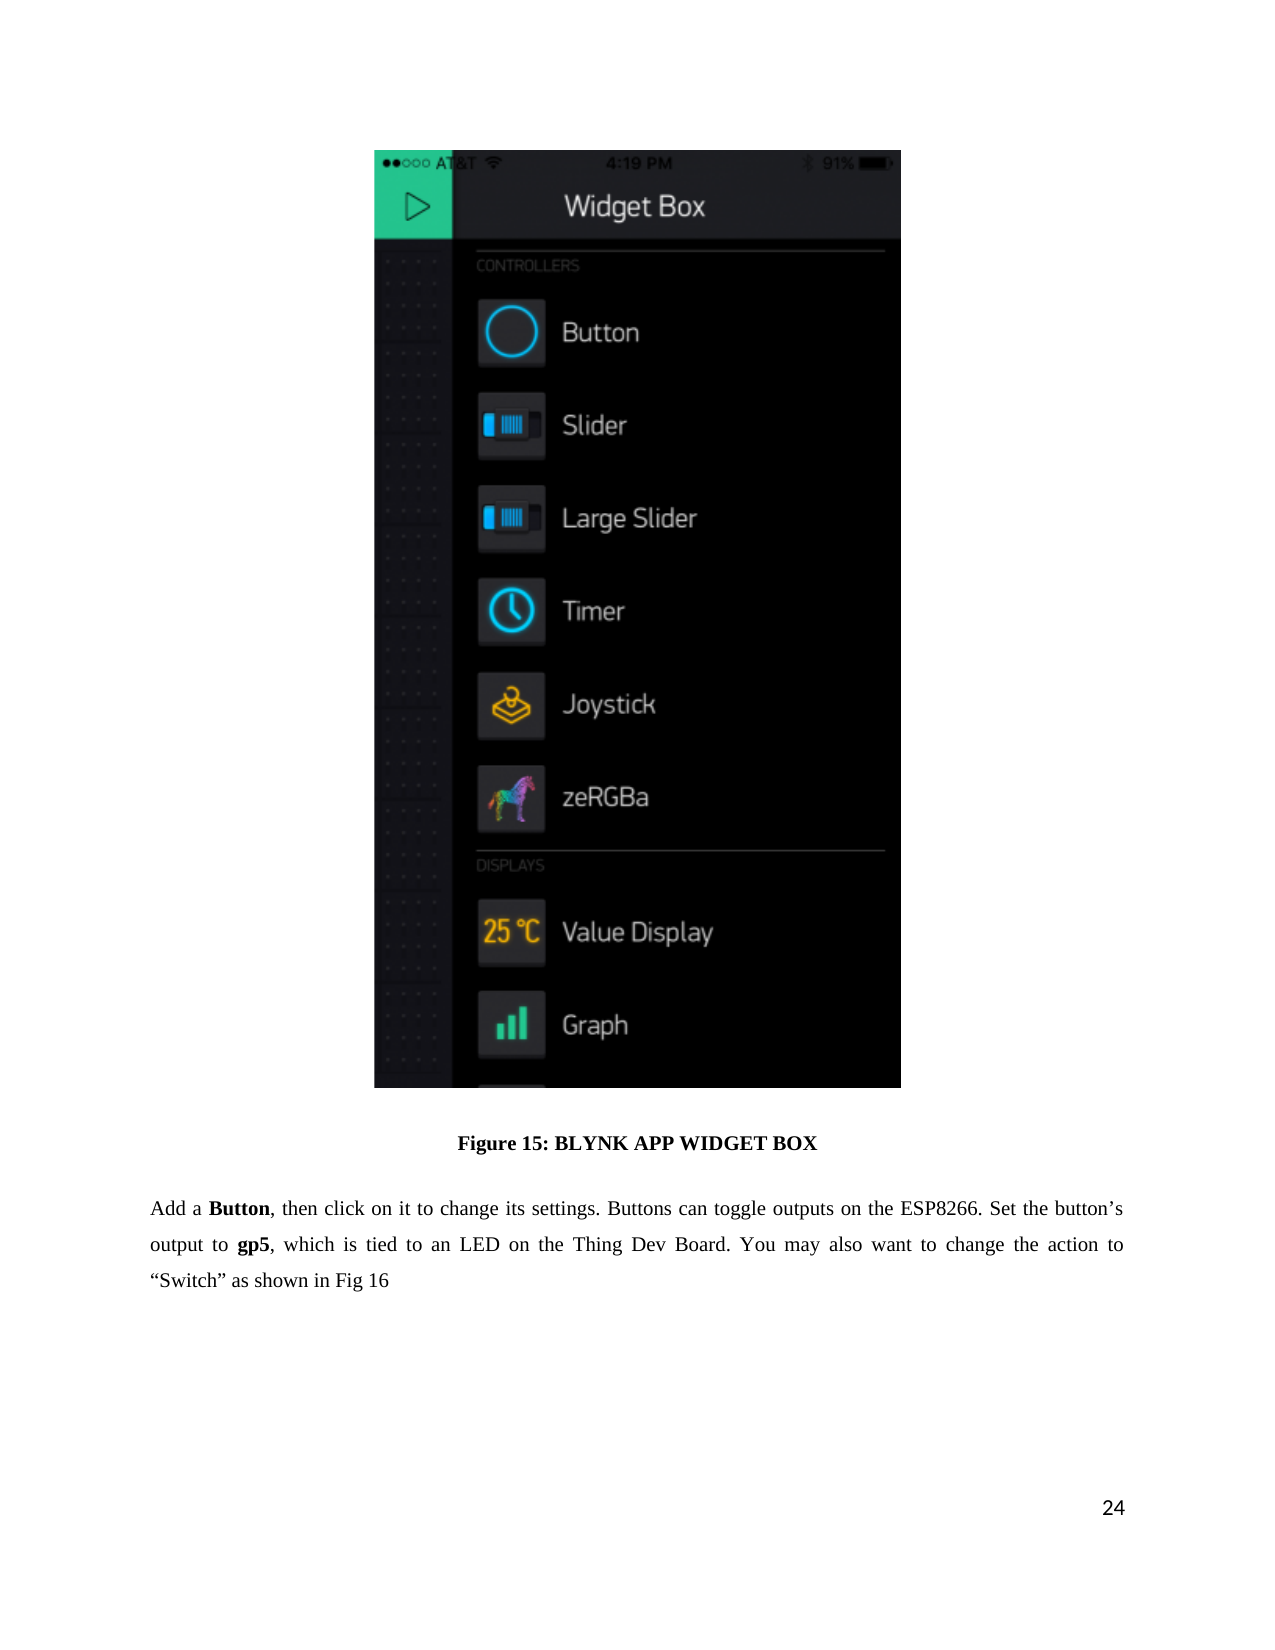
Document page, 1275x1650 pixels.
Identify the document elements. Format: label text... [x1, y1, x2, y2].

text Add a Button, then click on it to change its settings. Buttons can toggle outputs on the ESP8266. Set the button’s output to gp5, which is tied to an LED on the Thing Dev Board. You may also want to change the action to “Switch” as shown in Fig 16 [150, 1196, 1125, 1292]
picture [374, 150, 901, 1088]
text Figure 15: BLYNK APP WIDGET BOX [150, 1131, 1125, 1155]
